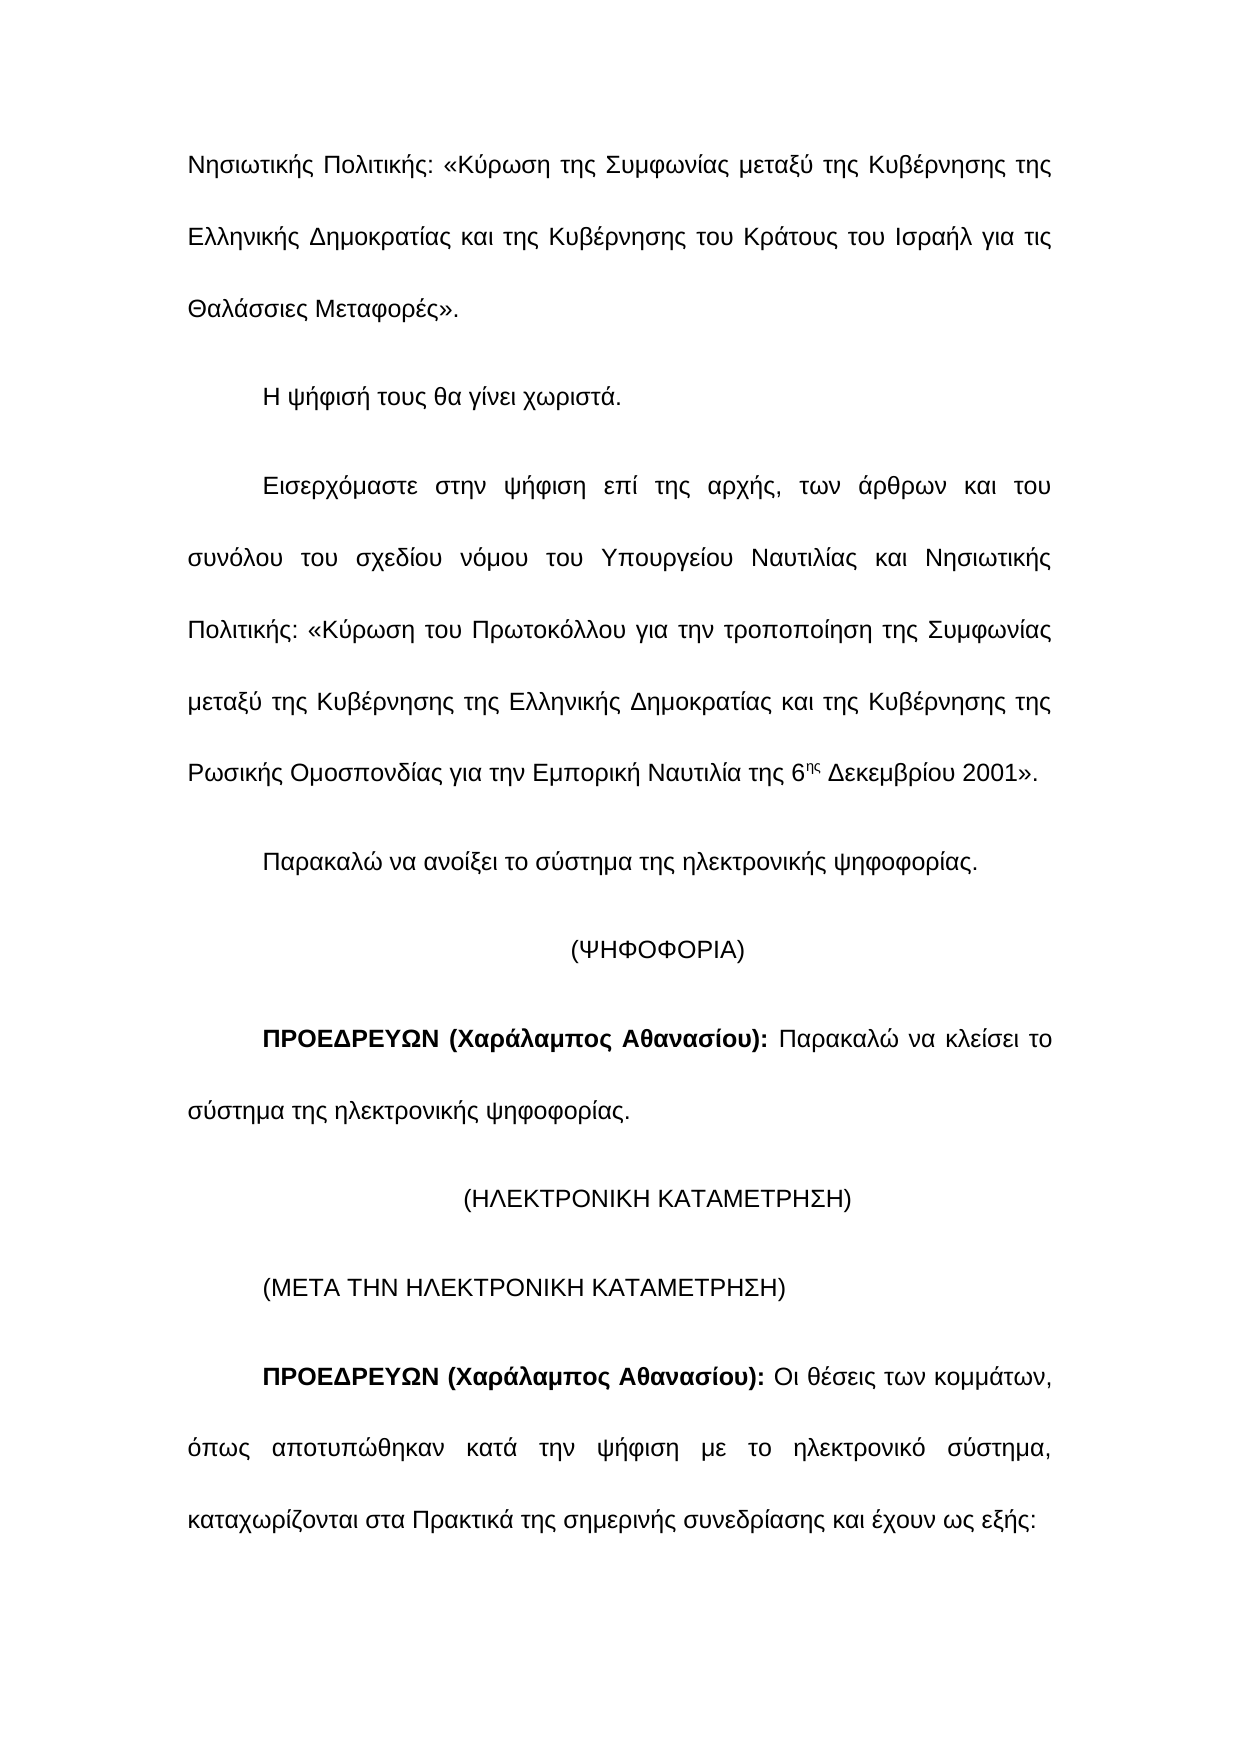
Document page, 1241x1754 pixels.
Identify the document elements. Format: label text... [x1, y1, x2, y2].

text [187, 150, 1053, 322]
text (ΨΗΦΟΦΟΡΙΑ) [187, 935, 1053, 964]
text Η ψήφισή τους θα γίνει χωριστά. [187, 382, 1053, 411]
text ΠΡΟΕΔΡΕΥΩΝ (Χαράλαμπος Αθανασίου): Παρακαλώ να κλείσει το σύστημα της ηλεκτρονικής ψηφοφορίας. [187, 1024, 1053, 1124]
text Παρακαλώ να ανοίξει το σύστημα της ηλεκτρονικής ψηφοφορίας. [187, 847, 1053, 876]
text Εισερχόμαστε στην ψήφιση επί της αρχής, των άρθρων και του συνόλου του σχεδίου νόμου του Υπουργείου Ναυτιλίας και Νησιωτικής Πολιτικής: «Κύρωση του Πρωτοκόλλου για την τροποποίηση της Συμφωνίας μεταξύ της Κυβέρνησης της Ελληνικής Δημοκρατίας και της Κυβέρνησης της Ρωσικής Ομοσπονδίας για την Εμπορική Ναυτιλία της 6ης Δεκεμβρίου 2001». [187, 471, 1053, 787]
text (ΜΕΤΑ ΤΗΝ ΗΛΕΚΤΡΟΝΙΚΗ ΚΑΤΑΜΕΤΡΗΣΗ) [187, 1273, 1053, 1302]
text ΠΡΟΕΔΡΕΥΩΝ (Χαράλαμπος Αθανασίου): Οι θέσεις των κομμάτων, όπως αποτυπώθηκαν κατά την ψήφιση με το ηλεκτρονικό σύστημα, καταχωρίζονται στα Πρακτικά της σημερινής συνεδρίασης και έχουν ως εξής: [187, 1361, 1053, 1534]
text (ΗΛΕΚΤΡΟΝΙΚΗ ΚΑΤΑΜΕΤΡΗΣΗ) [187, 1184, 1053, 1213]
